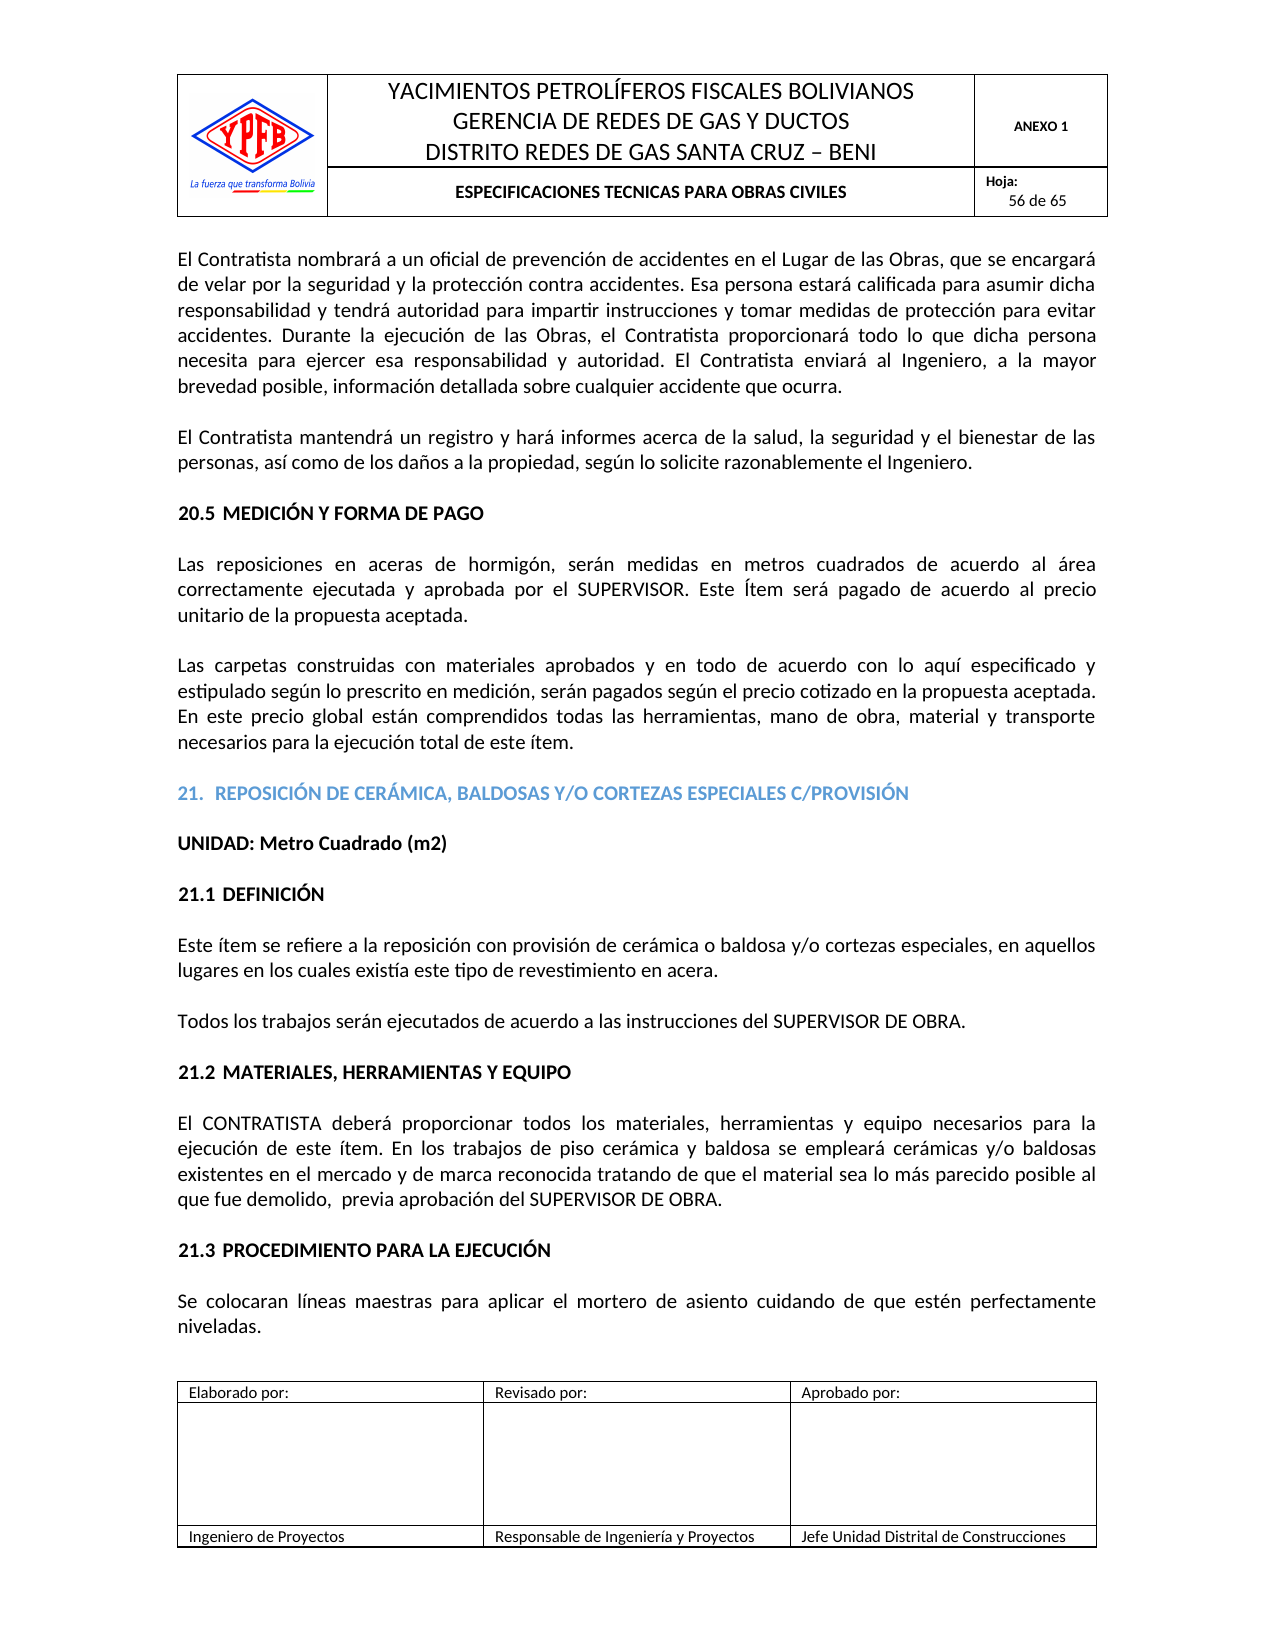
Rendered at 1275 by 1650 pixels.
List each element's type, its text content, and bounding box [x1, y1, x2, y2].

list REPOSICIÓN DE CERÁMICA, BALDOSAS Y/O CORTEZAS ESPECIALES C/PROVISIÓN [177, 780, 1098, 805]
text Se colocaran líneas maestras para aplicar el mortero de asiento cuidando de que estén perfectamente niveladas. [177, 1288, 1098, 1339]
picture [188, 93, 316, 198]
list MEDICIÓN Y FORMA DE PAGO [178, 500, 1098, 526]
list MATERIALES, HERRAMIENTAS Y EQUIPO [178, 1059, 1098, 1085]
text El Contratista mantendrá un registro y hará informes acerca de la salud, la seguridad y el bienestar de las personas, así como de los daños a la propiedad, según lo solicite razonablemente el Ingeniero. [177, 424, 1098, 475]
list PROCEDIMIENTO PARA LA EJECUCIÓN [178, 1237, 1098, 1263]
text Todos los trabajos serán ejecutados de acuerdo a las instrucciones del SUPERVISOR DE OBRA. [177, 1008, 1098, 1034]
text El Contratista nombrará a un oficial de prevención de accidentes en el Lugar de las Obras, que se encargará de velar por la seguridad y la protección contra accidentes. Esa persona estará calificada para asumir dicha responsabilidad y tendrá autoridad para impartir instrucciones y tomar medidas de protección para evitar accidentes. Durante la ejecución de las Obras, el Contratista proporcionará todo lo que dicha persona necesita para ejercer esa responsabilidad y autoridad. El Contratista enviará al Ingeniero, a la mayor brevedad posible, información detallada sobre cualquier accidente que ocurra. [177, 246, 1098, 398]
text Las reposiciones en aceras de hormigón, serán medidas en metros cuadrados de acuerdo al área correctamente ejecutada y aprobada por el SUPERVISOR. Este Ítem será pagado de acuerdo al precio unitario de la propuesta aceptada. [177, 551, 1098, 627]
text El CONTRATISTA deberá proporcionar todos los materiales, herramientas y equipo necesarios para la ejecución de este ítem. En los trabajos de piso cerámica y baldosa se empleará cerámicas y/o baldosas existentes en el mercado y de marca reconocida tratando de que el material sea lo más parecido posible al que fue demolido, previa aprobación del SUPERVISOR DE OBRA. [177, 1110, 1098, 1212]
list DEFINICIÓN [178, 881, 1098, 907]
text UNIDAD: Metro Cuadrado (m2) [177, 831, 1098, 856]
text Las carpetas construidas con materiales aprobados y en todo de acuerdo con lo aquí especificado y estipulado según lo prescrito en medición, serán pagados según el precio cotizado en la propuesta aceptada. En este precio global están comprendidos todas las herramientas, mano de obra, material y transporte necesarios para la ejecución total de este ítem. [177, 653, 1098, 754]
text Este ítem se refiere a la reposición con provisión de cerámica o baldosa y/o cortezas especiales, en aquellos lugares en los cuales existía este tipo de revestimiento en acera. [177, 932, 1098, 983]
